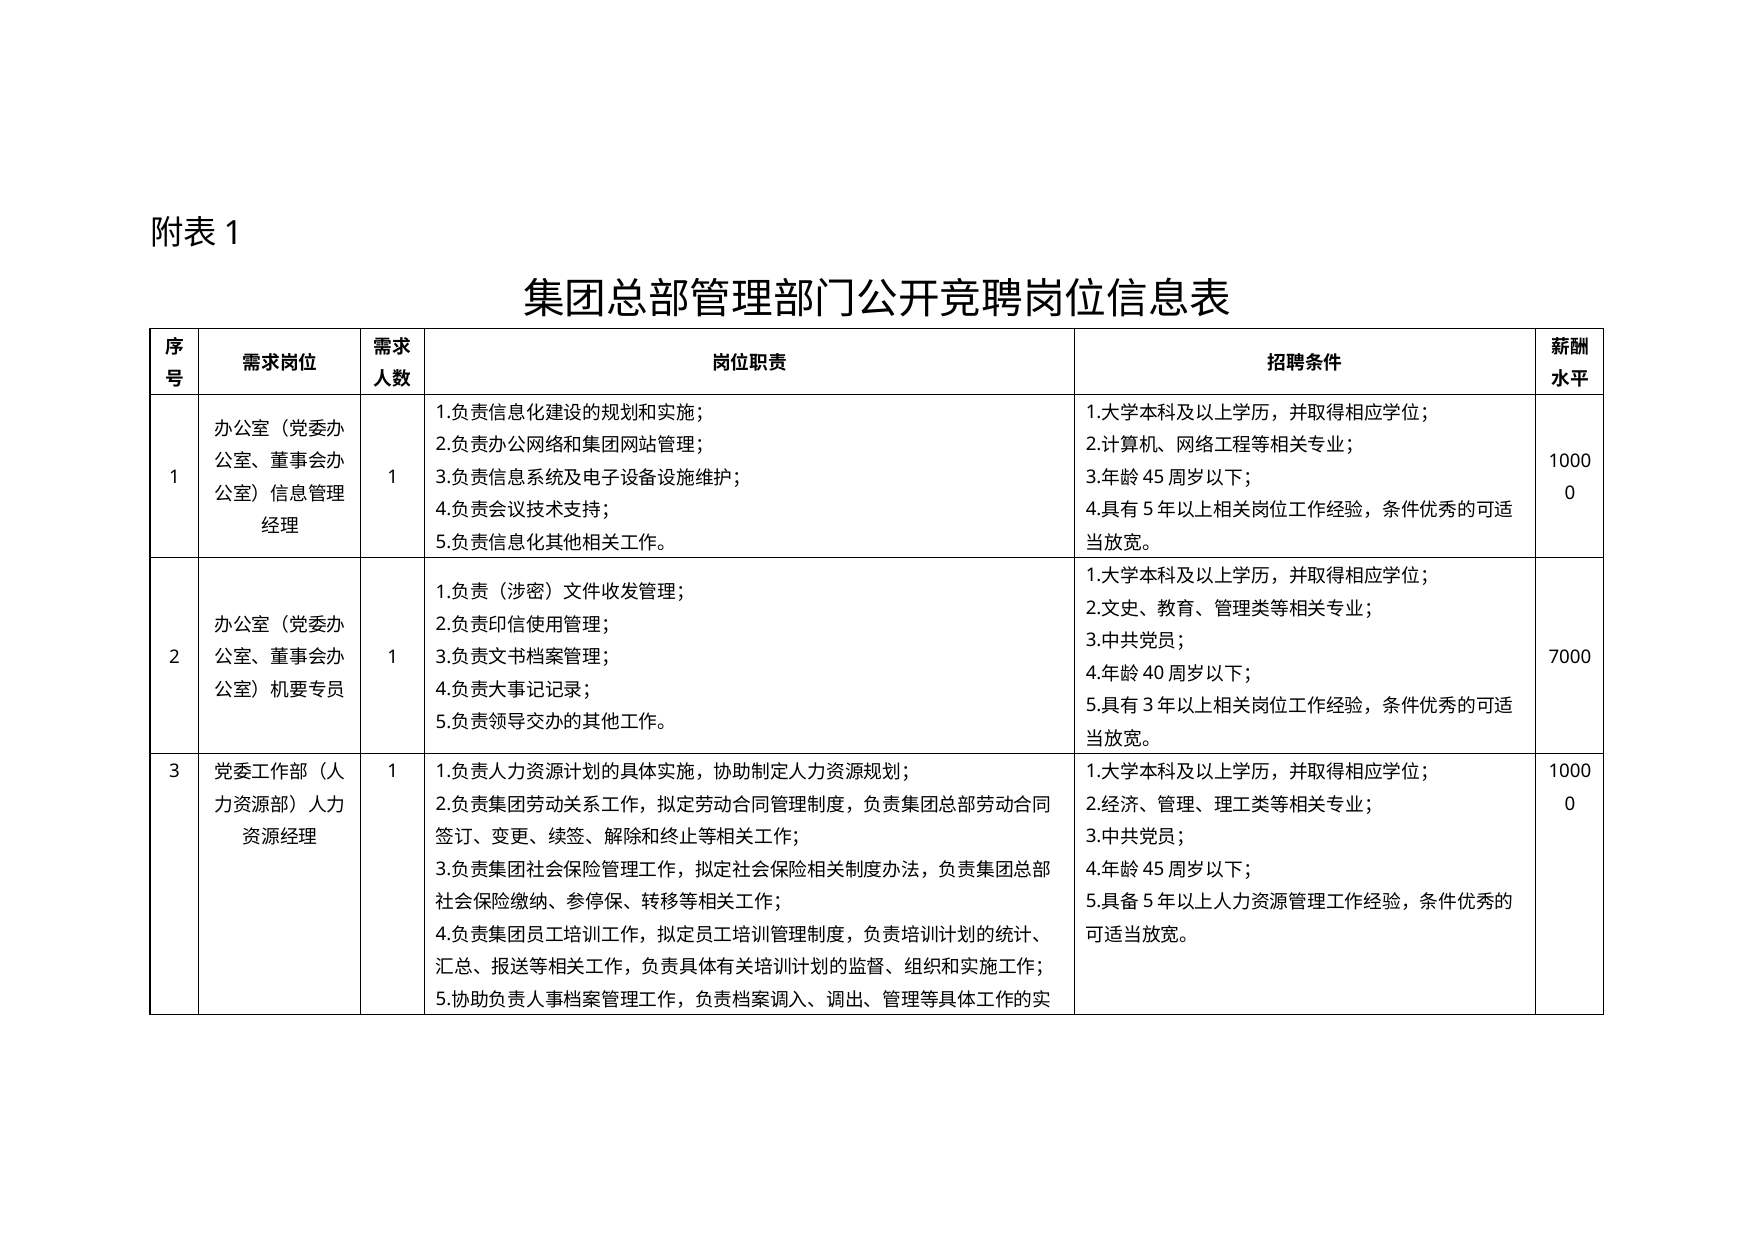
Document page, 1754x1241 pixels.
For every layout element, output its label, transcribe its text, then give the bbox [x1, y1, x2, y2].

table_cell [425, 754, 1074, 1014]
table_cell 3 [151, 754, 198, 1014]
table_cell 10000 [1536, 754, 1603, 1014]
table_cell 1 [361, 754, 424, 1014]
table_header 需求岗位 [199, 329, 360, 394]
text 附表1 [150, 198, 1604, 263]
table_cell 1 [361, 558, 424, 753]
table_cell 7000 [1536, 558, 1603, 753]
table_cell 办公室（党委办公室、董事会办公室）机要专员 [199, 558, 360, 753]
table_cell 10000 [1536, 395, 1603, 557]
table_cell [1075, 754, 1535, 1014]
table_cell 2 [151, 558, 198, 753]
table_cell 1.大学本科及以上学历，并取得相应学位； 2.文史、教育、管理类等相关专业； 3.中共党员； 4.年龄40周岁以下； 5.具有3年以上相关岗位工作经验，条件优秀的可适当放宽。 [1075, 558, 1535, 753]
table_cell 1.负责信息化建设的规划和实施； 2.负责办公网络和集团网站管理； 3.负责信息系统及电子设备设施维护； 4.负责会议技术支持； 5.负责信息化其他相关工作。 [425, 395, 1074, 557]
table_cell 党委工作部（人力资源部）人力资源经理 [199, 754, 360, 1014]
table_cell 办公室（党委办公室、董事会办公室）信息管理经理 [199, 395, 360, 557]
table_cell 1.负责（涉密）文件收发管理； 2.负责印信使用管理； 3.负责文书档案管理； 4.负责大事记记录； 5.负责领导交办的其他工作。 [425, 558, 1074, 753]
table_header 序号 [151, 329, 198, 394]
table_header 岗位职责 [425, 329, 1074, 394]
table_cell 1 [151, 395, 198, 557]
table_header 薪酬 水平 [1536, 329, 1603, 394]
table_cell 1 [361, 395, 424, 557]
table_header 招聘条件 [1075, 329, 1535, 394]
text 集团总部管理部门公开竞聘岗位信息表 [150, 263, 1604, 328]
table_cell 1.大学本科及以上学历，并取得相应学位； 2.计算机、网络工程等相关专业； 3.年龄45周岁以下； 4.具有5年以上相关岗位工作经验，条件优秀的可适当放宽。 [1075, 395, 1535, 557]
table_header 需求人数 [361, 329, 424, 394]
